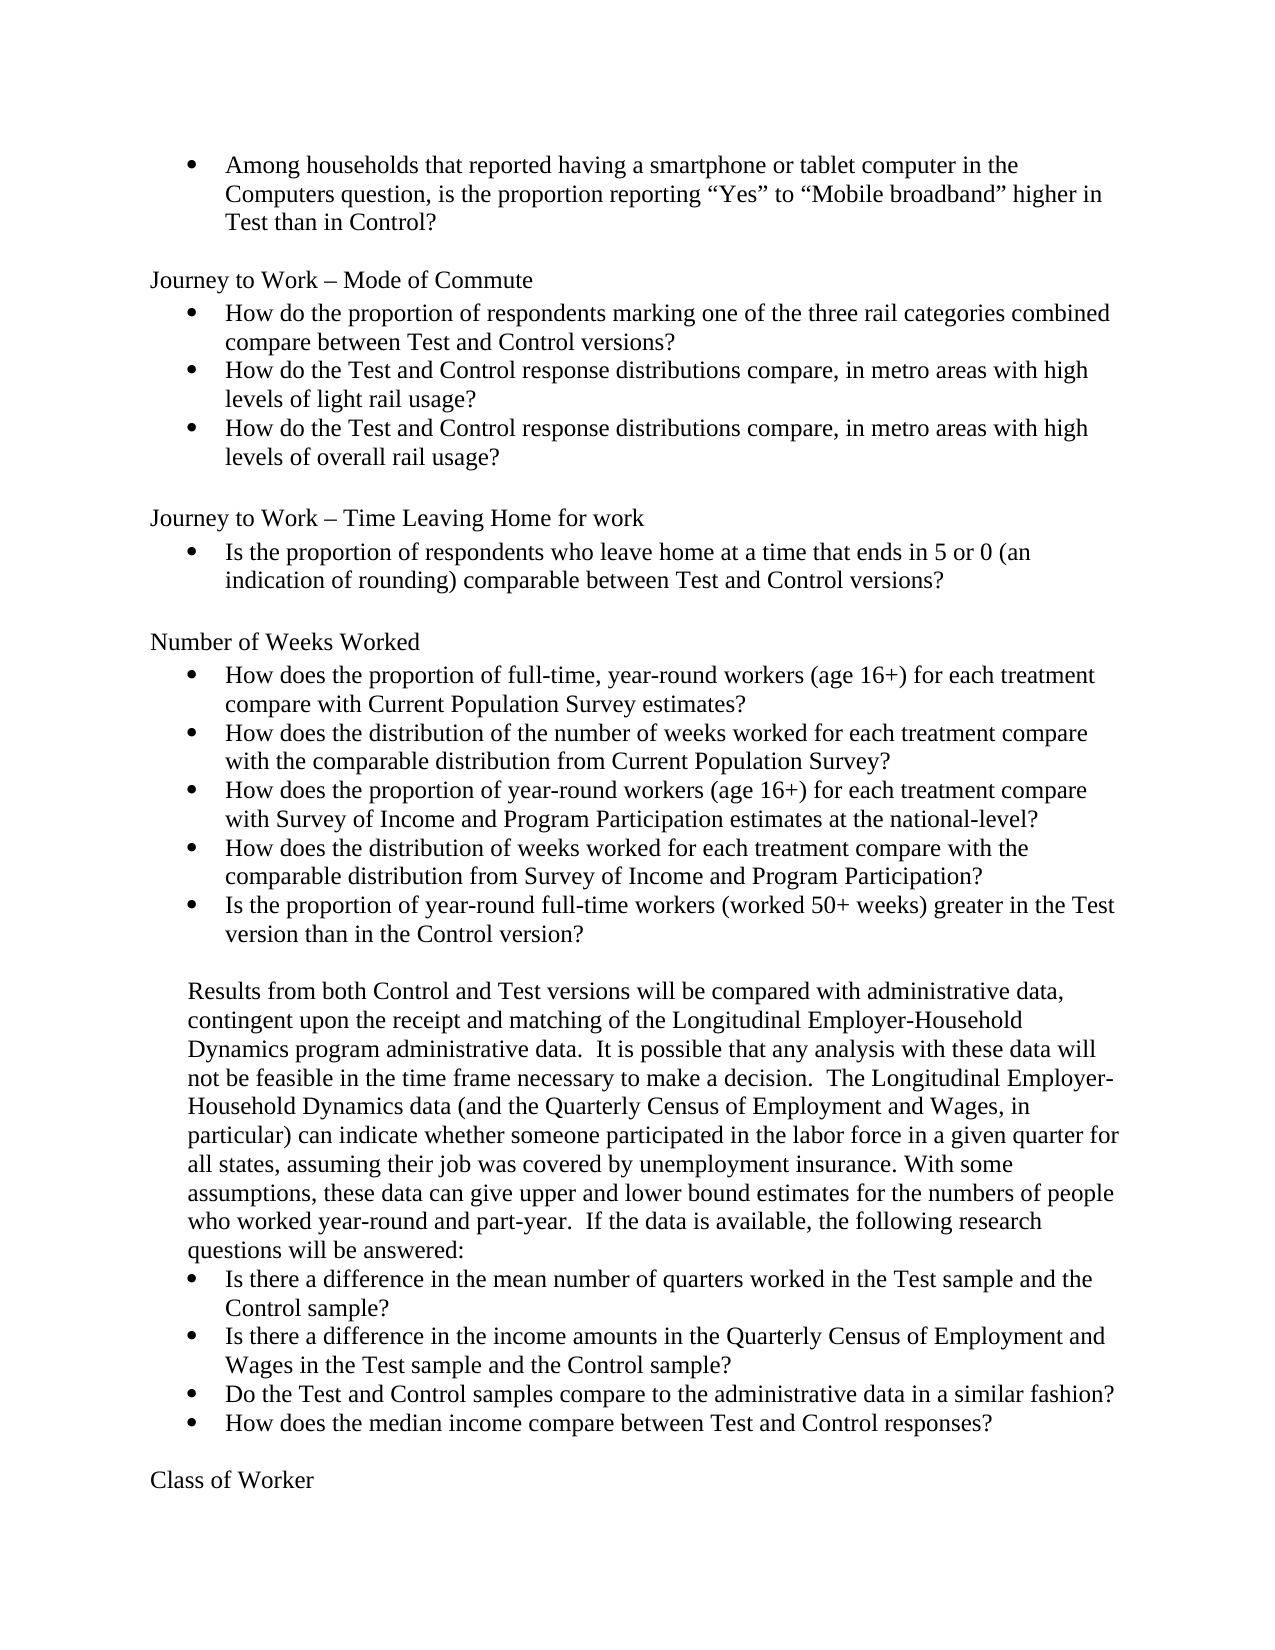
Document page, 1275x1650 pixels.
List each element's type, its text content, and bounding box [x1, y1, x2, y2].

list How does the proportion of full-time, year-round workers (age 16+) for each treatment compare with Current Population Survey estimates? [187, 660, 1125, 718]
list Is there a difference in the mean number of quarters worked in the Test sample and the Control sample? [187, 1264, 1125, 1321]
list Is the proportion of respondents who leave home at a time that ends in 5 or 0 (an indication of rounding) comparable between Test and Control versions? [187, 537, 1125, 594]
text Journey to Work – Mode of Commute [150, 265, 1125, 294]
text Number of Weeks Worked [150, 627, 1125, 656]
list How does the distribution of the number of weeks worked for each treatment compare with the comparable distribution from Current Population Survey? [187, 718, 1125, 775]
list Is there a difference in the income amounts in the Quarterly Census of Employment and Wages in the Test sample and the Control sample? [187, 1321, 1125, 1379]
text Results from both Control and Test versions will be compared with administrative data, contingent upon the receipt and matching of the Longitudinal Employer-Household Dynamics program administrative data. It is possible that any analysis with these data will not be feasible in the time frame necessary to make a decision. The Longitudinal Employer-Household Dynamics data (and the Quarterly Census of Employment and Wages, in particular) can indicate whether someone participated in the labor force in a given quarter for all states, assuming their job was covered by unemployment insurance. With some assumptions, these data can give upper and lower bound estimates for the numbers of people who worked year-round and part-year. If the data is available, the following research questions will be answered: [187, 976, 1125, 1264]
list Do the Test and Control samples compare to the administrative data in a similar fashion? [187, 1379, 1125, 1408]
list How do the proportion of respondents marking one of the three rail categories combined compare between Test and Control versions? [187, 298, 1125, 356]
list Is the proportion of year-round full-time workers (worked 50+ weeks) greater in the Test version than in the Control version? [187, 890, 1125, 948]
text Journey to Work – Time Leaving Home for work [150, 503, 1125, 532]
list How does the median income compare between Test and Control responses? [187, 1408, 1125, 1436]
text Class of Worker [150, 1465, 1125, 1494]
list How does the proportion of year-round workers (age 16+) for each treatment compare with Survey of Income and Program Participation estimates at the national-level? [187, 775, 1125, 833]
list How do the Test and Control response distributions compare, in metro areas with high levels of light rail usage? [187, 356, 1125, 413]
list How do the Test and Control response distributions compare, in metro areas with high levels of overall rail usage? [187, 413, 1125, 471]
list How does the distribution of weeks worked for each treatment compare with the comparable distribution from Survey of Income and Program Participation? [187, 833, 1125, 890]
list Among households that reported having a smartphone or tablet computer in the Computers question, is the proportion reporting “Yes” to “Mobile broadband” higher in Test than in Control? [187, 150, 1125, 236]
